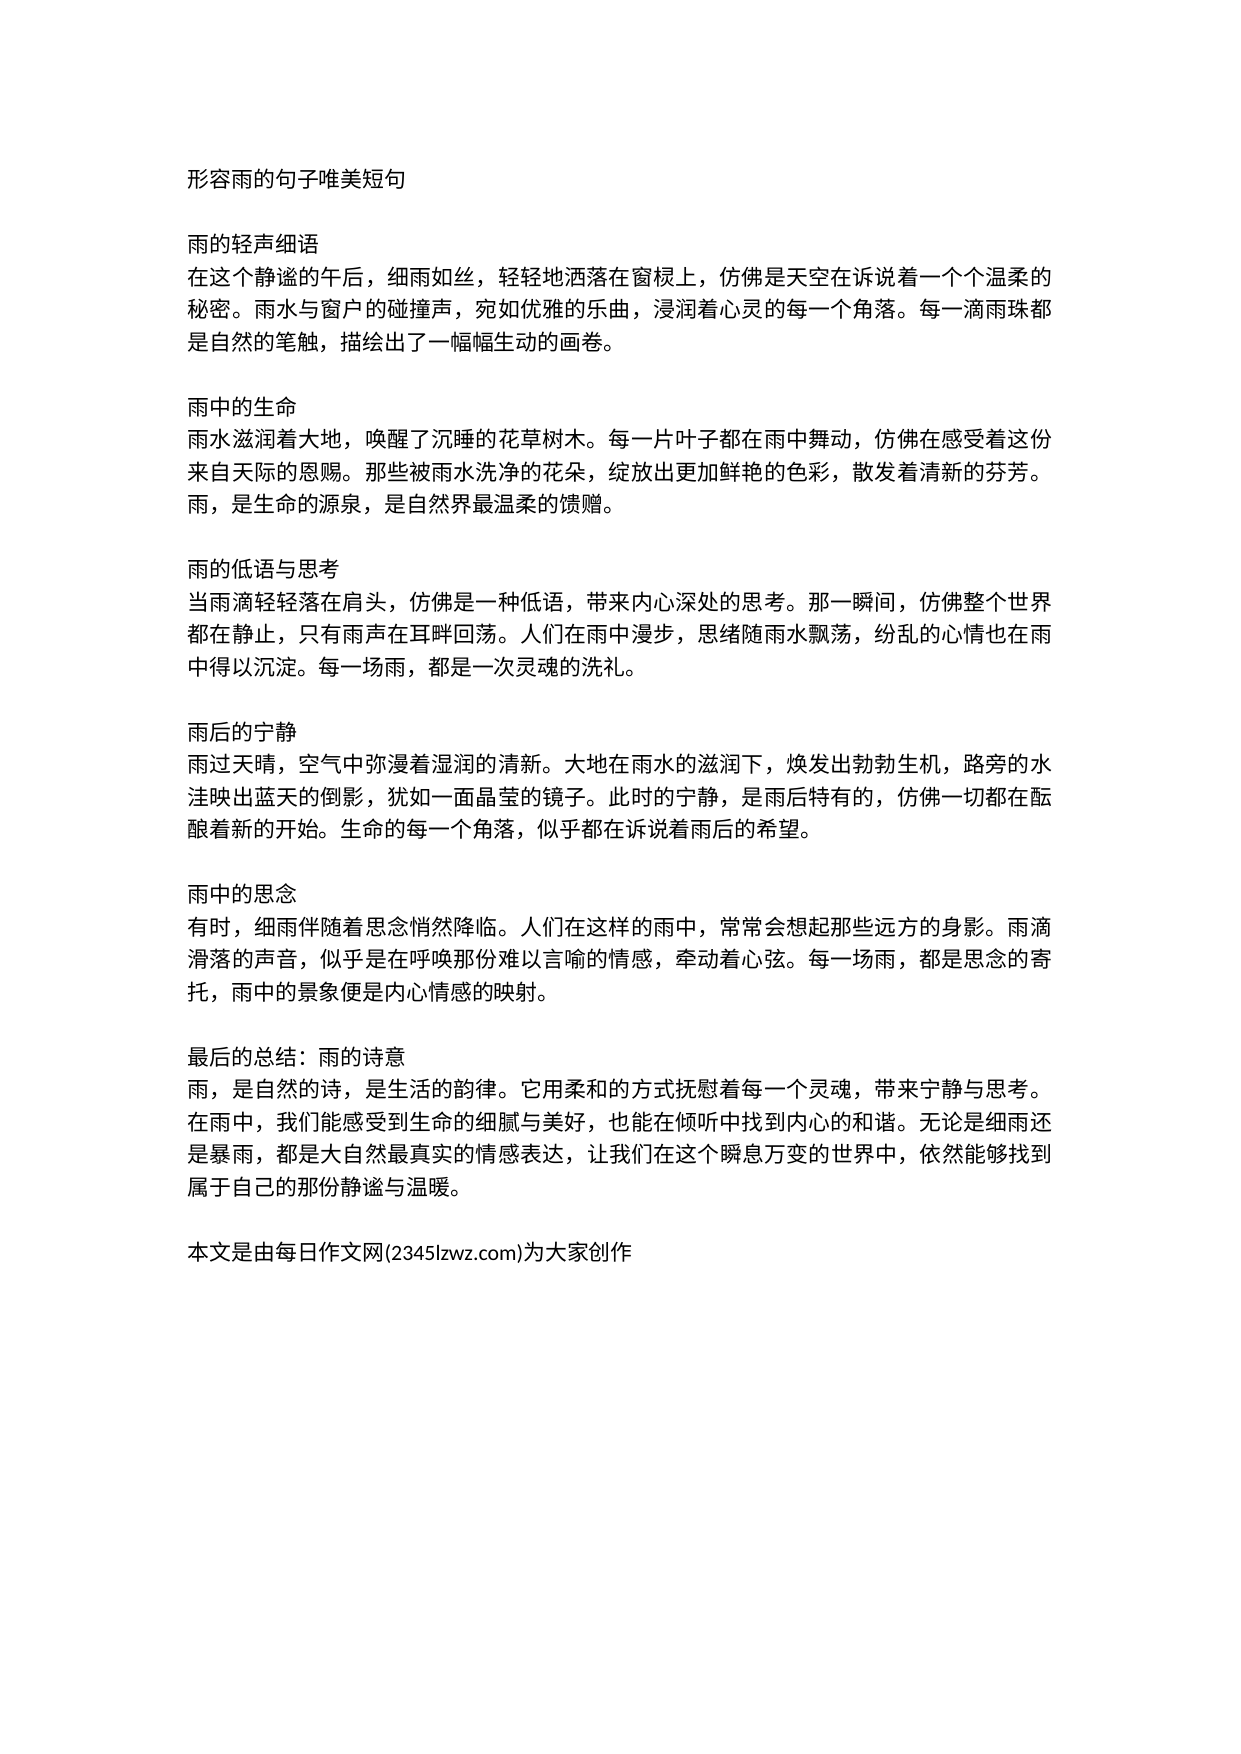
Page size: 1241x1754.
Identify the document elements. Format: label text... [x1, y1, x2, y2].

text 有时，细雨伴随着思念悄然降临。人们在这样的雨中，常常会想起那些远方的身影。雨滴滑落的声音，似乎是在呼唤那份难以言喻的情感，牵动着心弦。每一场雨，都是思念的寄托，雨中的景象便是内心情感的映射。 [187, 909, 1053, 1007]
text 雨中的思念 [187, 877, 1053, 909]
text 当雨滴轻轻落在肩头，仿佛是一种低语，带来内心深处的思考。那一瞬间，仿佛整个世界都在静止，只有雨声在耳畔回荡。人们在雨中漫步，思绪随雨水飘荡，纷乱的心情也在雨中得以沉淀。每一场雨，都是一次灵魂的洗礼。 [187, 584, 1053, 682]
text 最后的总结：雨的诗意 [187, 1039, 1053, 1072]
text 雨，是自然的诗，是生活的韵律。它用柔和的方式抚慰着每一个灵魂，带来宁静与思考。在雨中，我们能感受到生命的细腻与美好，也能在倾听中找到内心的和谐。无论是细雨还是暴雨，都是大自然最真实的情感表达，让我们在这个瞬息万变的世界中，依然能够找到属于自己的那份静谧与温暖。 [187, 1072, 1053, 1202]
text 雨过天晴，空气中弥漫着湿润的清新。大地在雨水的滋润下，焕发出勃勃生机，路旁的水洼映出蓝天的倒影，犹如一面晶莹的镜子。此时的宁静，是雨后特有的，仿佛一切都在酝酿着新的开始。生命的每一个角落，似乎都在诉说着雨后的希望。 [187, 747, 1053, 844]
text 雨后的宁静 [187, 714, 1053, 747]
text 雨的轻声细语 [187, 227, 1053, 259]
text 形容雨的句子唯美短句 [187, 162, 1053, 194]
text 在这个静谧的午后，细雨如丝，轻轻地洒落在窗棂上，仿佛是天空在诉说着一个个温柔的秘密。雨水与窗户的碰撞声，宛如优雅的乐曲，浸润着心灵的每一个角落。每一滴雨珠都是自然的笔触，描绘出了一幅幅生动的画卷。 [187, 259, 1053, 357]
text 雨中的生命 [187, 389, 1053, 422]
text 雨水滋润着大地，唤醒了沉睡的花草树木。每一片叶子都在雨中舞动，仿佛在感受着这份来自天际的恩赐。那些被雨水洗净的花朵，绽放出更加鲜艳的色彩，散发着清新的芬芳。雨，是生命的源泉，是自然界最温柔的馈赠。 [187, 422, 1053, 519]
text 雨的低语与思考 [187, 552, 1053, 584]
text 本文是由每日作文网(2345lzwz.com)为大家创作 [187, 1234, 1053, 1267]
